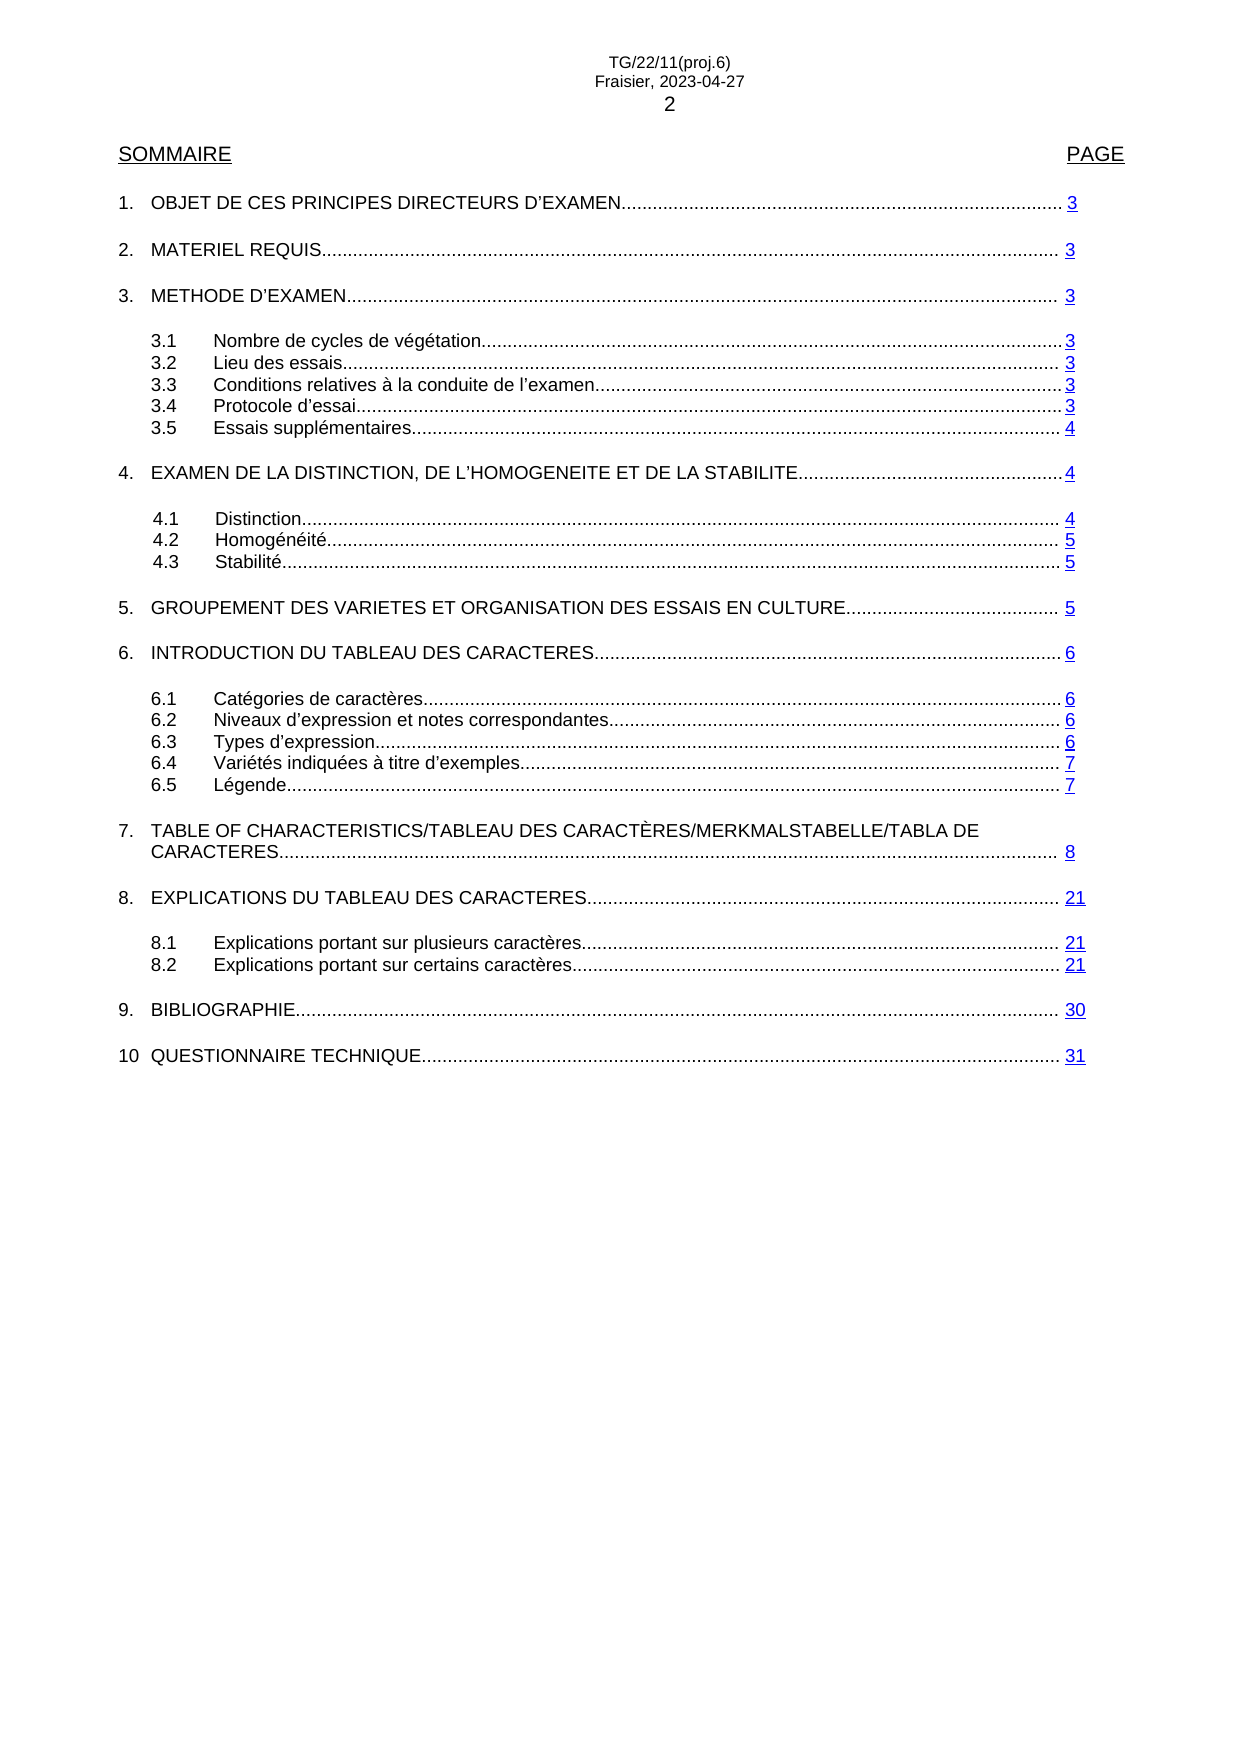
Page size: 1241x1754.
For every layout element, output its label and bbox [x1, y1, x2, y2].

table_header [118, 142, 1215, 1114]
